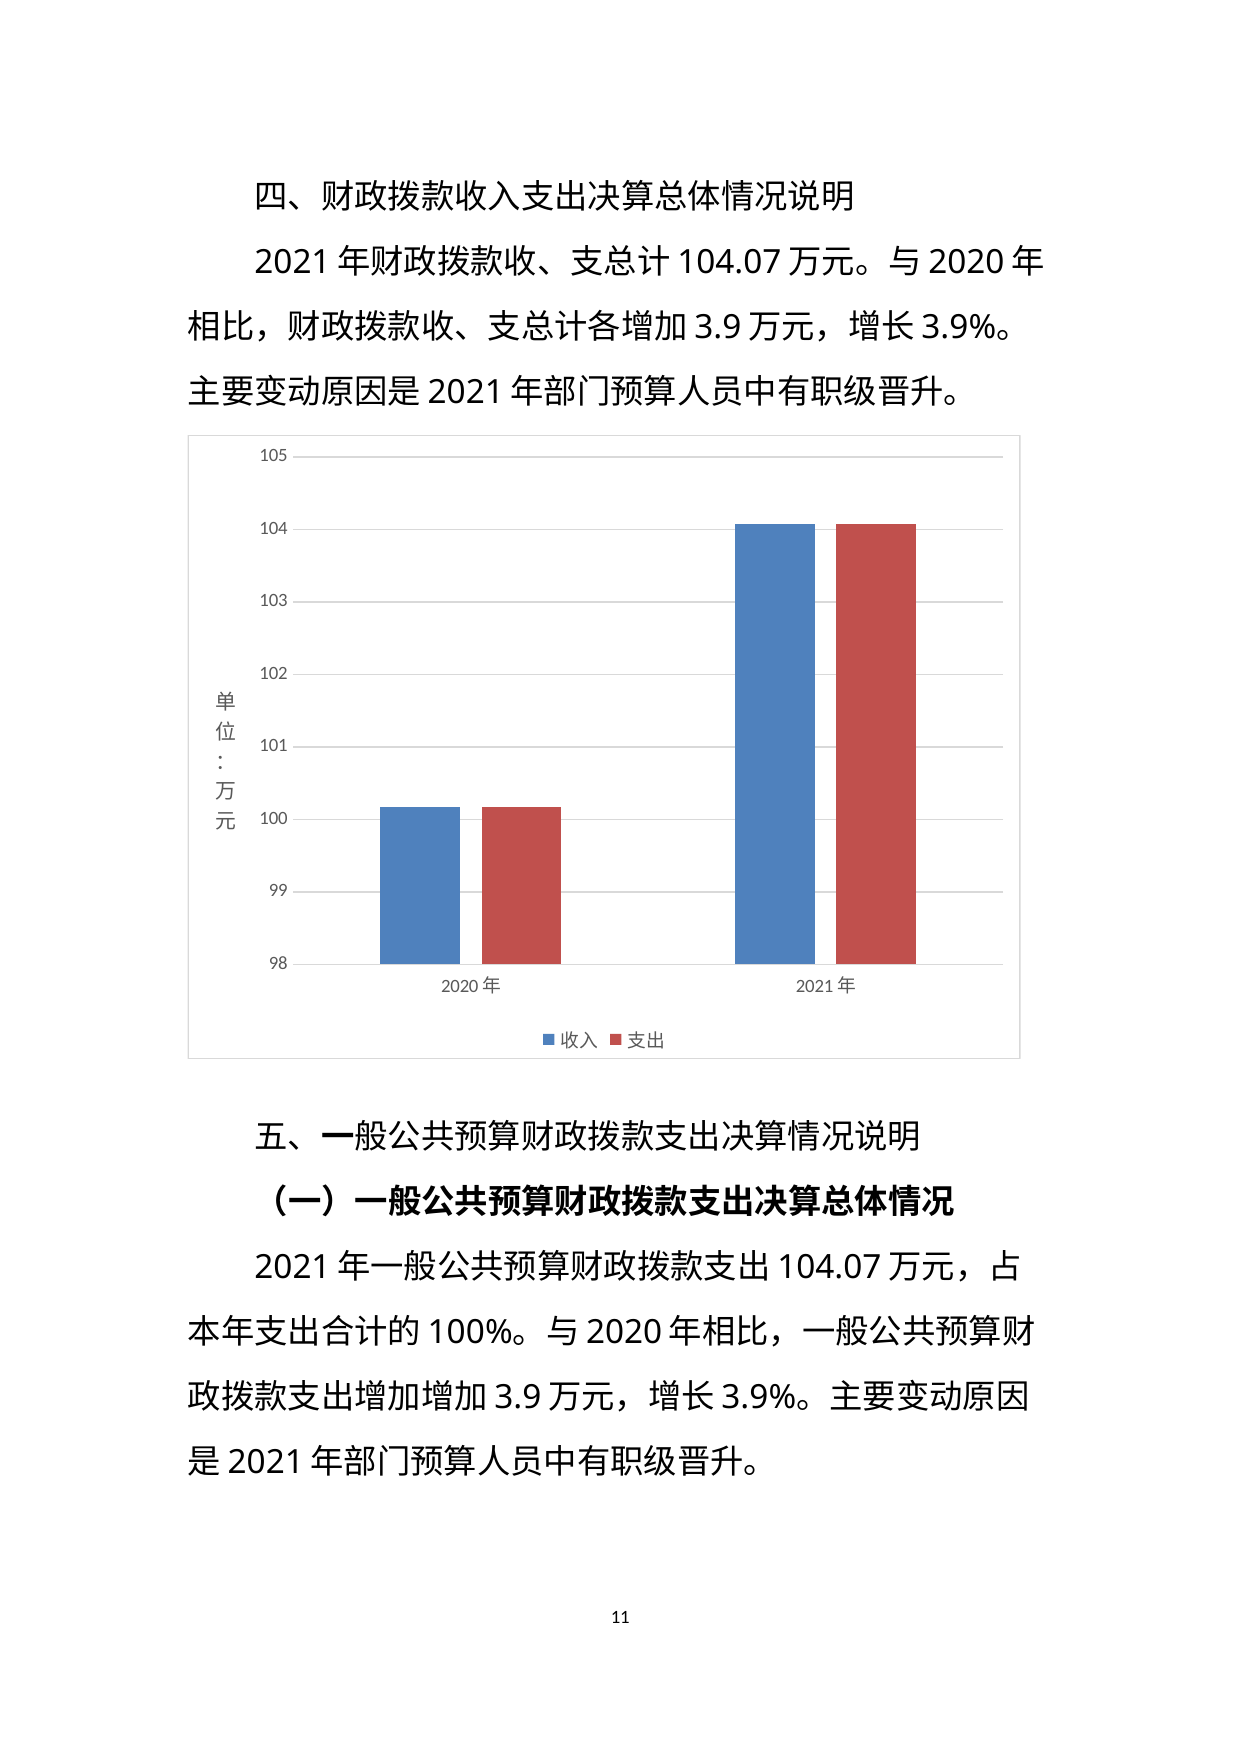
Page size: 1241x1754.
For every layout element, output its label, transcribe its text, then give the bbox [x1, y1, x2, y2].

text 五、一般公共预算财政拨款支出决算情况说明 [187, 1101, 1053, 1166]
text 四、财政拨款收入支出决算总体情况说明 [187, 162, 1053, 227]
text 2021年一般公共预算财政拨款支出104.07万元，占本年支出合计的100%。与2020年相比，一般公共预算财政拨款支出增加增加3.9万元，增长3.9%。主要变动原因是2021年部门预算人员中有职级晋升。 [187, 1231, 1053, 1491]
text （一）一般公共预算财政拨款支出决算总体情况 [187, 1166, 1053, 1231]
text 2021年财政拨款收、支总计104.07万元。与2020年相比，财政拨款收、支总计各增加3.9万元，增长3.9%。主要变动原因是2021年部门预算人员中有职级晋升。 [187, 227, 1053, 422]
